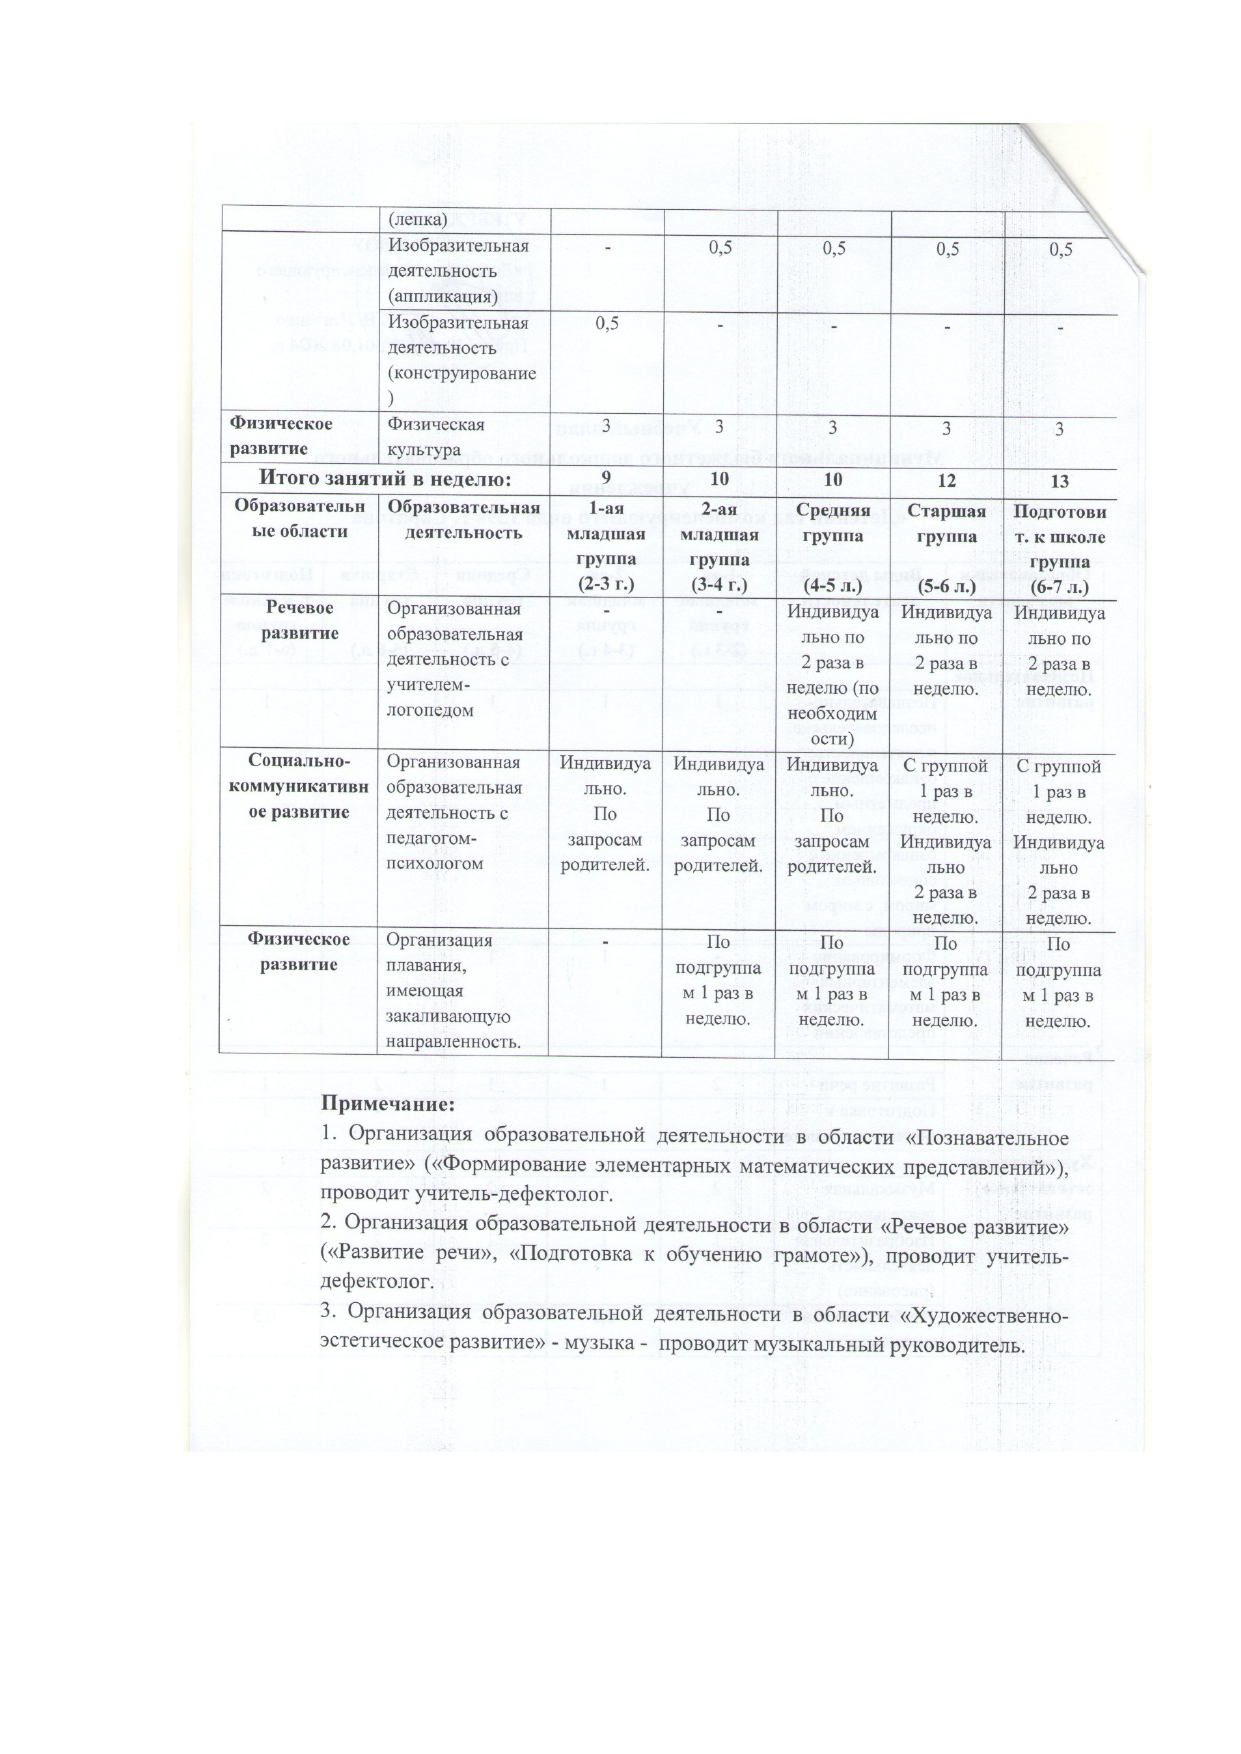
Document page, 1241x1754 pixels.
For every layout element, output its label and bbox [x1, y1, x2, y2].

picture [177, 118, 1152, 1456]
